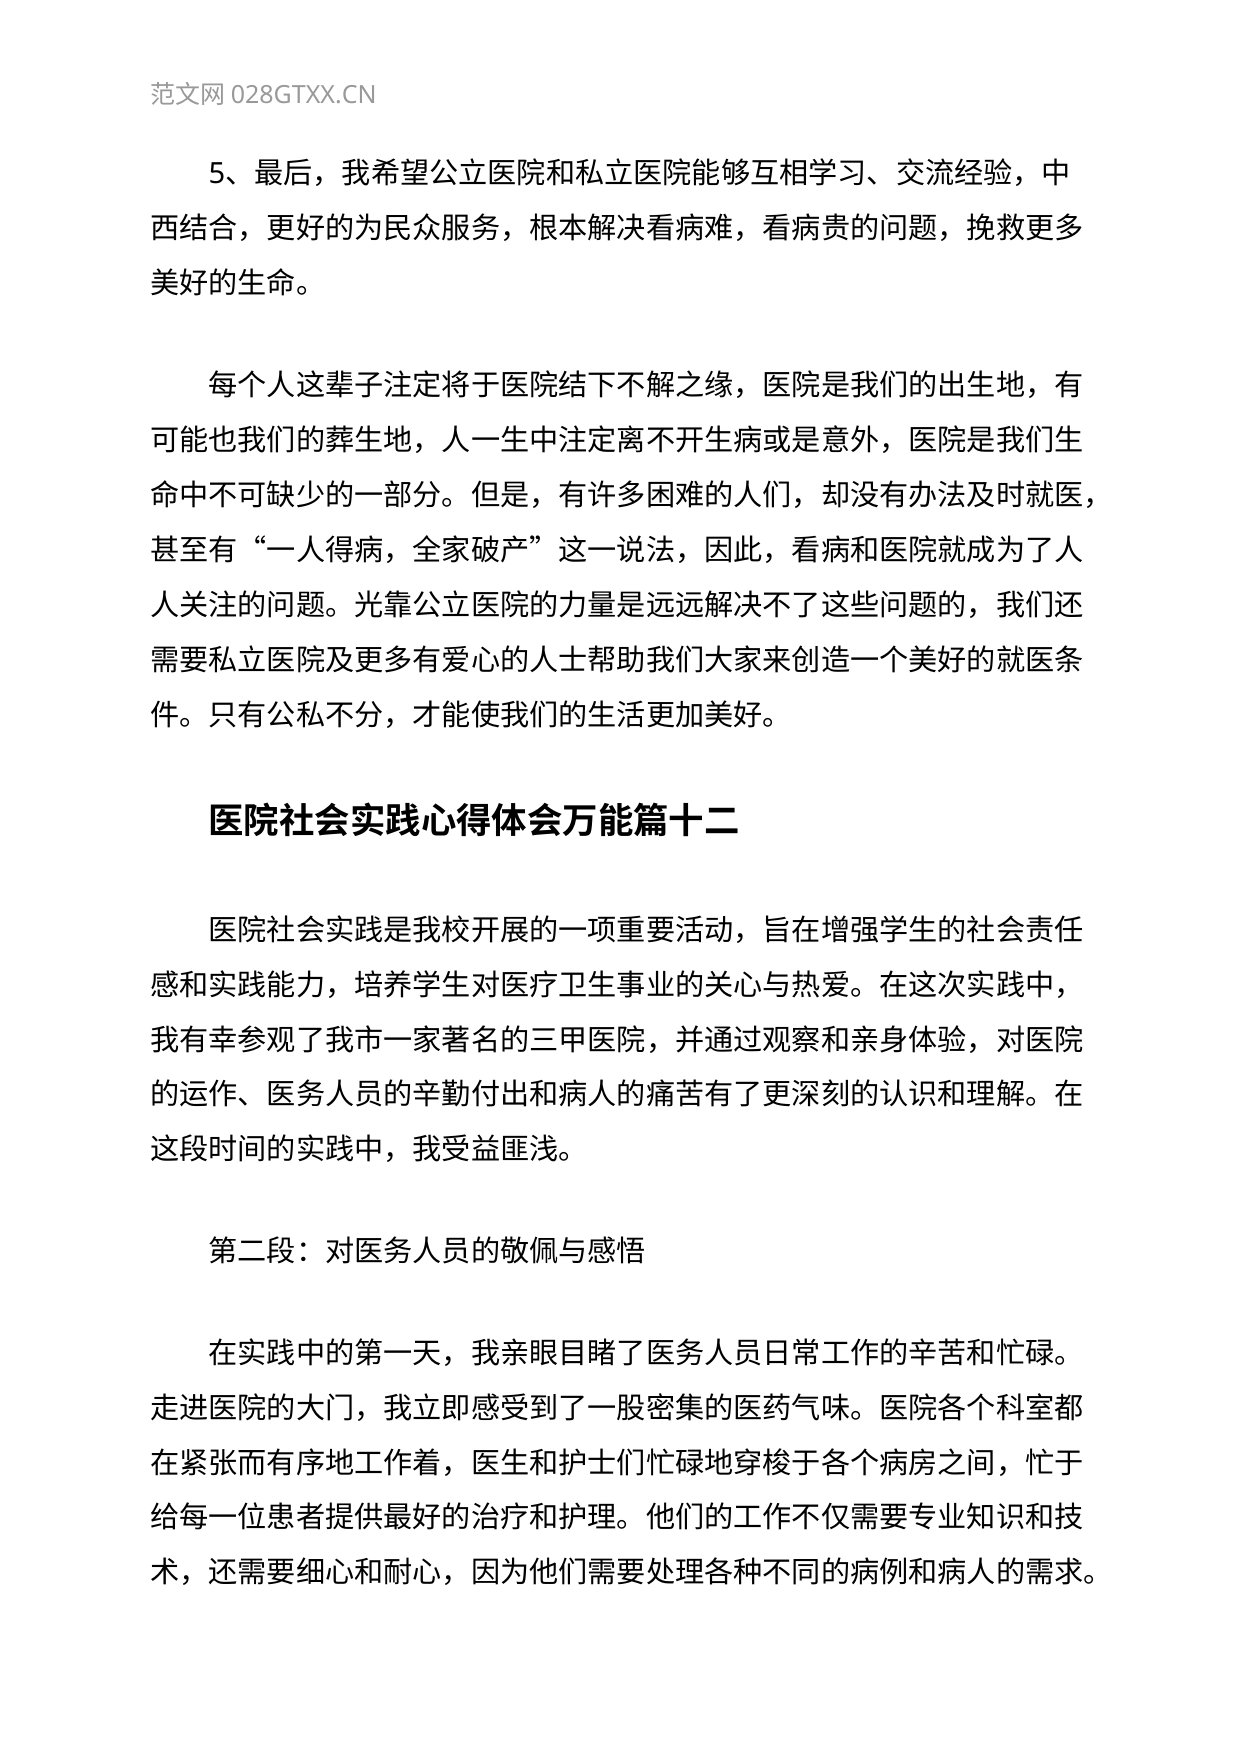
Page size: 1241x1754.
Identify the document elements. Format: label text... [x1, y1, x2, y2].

text 医院社会实践是我校开展的一项重要活动，旨在增强学生的社会责任感和实践能力，培养学生对医疗卫生事业的关心与热爱。在这次实践中，我有幸参观了我市一家著名的三甲医院，并通过观察和亲身体验，对医院的运作、医务人员的辛勤付出和病人的痛苦有了更深刻的认识和理解。在这段时间的实践中，我受益匪浅。 [150, 906, 1090, 1168]
text 医院社会实践心得体会万能篇十二 [150, 793, 1090, 844]
text 每个人这辈子注定将于医院结下不解之缘，医院是我们的出生地，有可能也我们的葬生地，人一生中注定离不开生病或是意外，医院是我们生命中不可缺少的一部分。但是，有许多困难的人们，却没有办法及时就医，甚至有“一人得病，全家破产”这一说法，因此，看病和医院就成为了人人关注的问题。光靠公立医院的力量是远远解决不了这些问题的，我们还需要私立医院及更多有爱心的人士帮助我们大家来创造一个美好的就医条件。只有公私不分，才能使我们的生活更加美好。 [150, 362, 1090, 733]
text 5、最后，我希望公立医院和私立医院能够互相学习、交流经验，中西结合，更好的为民众服务，根本解决看病难，看病贵的问题，挽救更多美好的生命。 [150, 150, 1090, 302]
text 第二段：对医务人员的敬佩与感悟 [150, 1228, 1090, 1270]
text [150, 1329, 1090, 1591]
